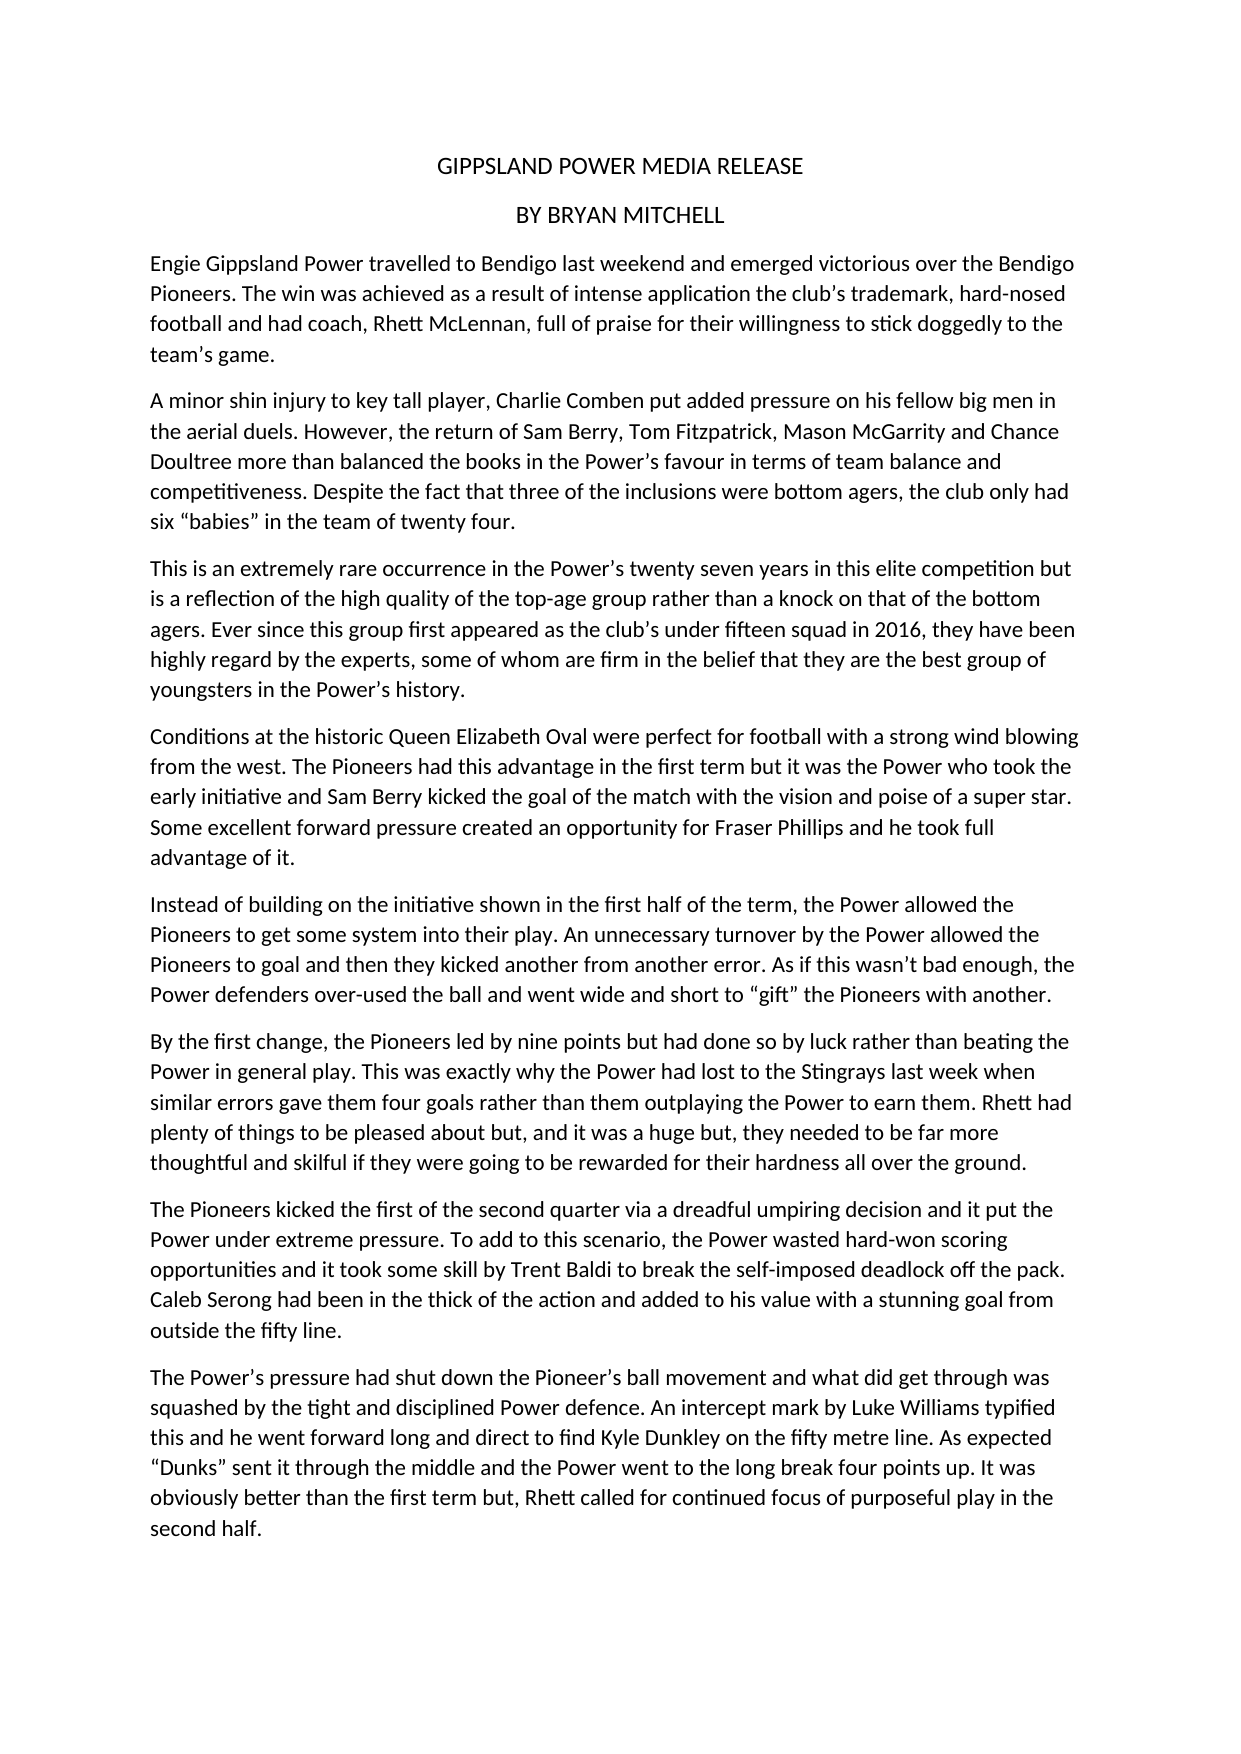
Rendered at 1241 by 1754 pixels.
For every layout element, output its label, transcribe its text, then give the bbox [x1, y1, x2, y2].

text Instead of building on the initiative shown in the first half of the term, the Power allowed the Pioneers to get some system into their play. An unnecessary turnover by the Power allowed the Pioneers to goal and then they kicked another from another error. As if this wasn’t bad enough, the Power defenders over-used the ball and went wide and short to “gift” the Pioneers with another. [150, 890, 1090, 1008]
text The Pioneers kicked the first of the second quarter via a dreadful umpiring decision and it put the Power under extreme pressure. To add to this scenario, the Power wasted hard-won scoring opportunities and it took some skill by Trent Baldi to break the self-imposed deadlock off the pack. Caleb Serong had been in the thick of the action and added to his value with a stunning goal from outside the fifty line. [150, 1195, 1090, 1344]
text A minor shin injury to key tall player, Charlie Comben put added pressure on his fellow big men in the aerial duels. However, the return of Sam Berry, Tom Fitzpatrick, Mason McGarrity and Chance Doultree more than balanced the books in the Power’s favour in terms of team balance and competitiveness. Despite the fact that three of the inclusions were bottom agers, the club only had six “babies” in the team of twenty four. [150, 387, 1090, 536]
text BY BRYAN MITCHELL [150, 199, 1090, 230]
text Conditions at the historic Queen Elizabeth Oval were perfect for football with a strong wind blowing from the west. The Pioneers had this advantage in the first term but it was the Power who took the early initiative and Sam Berry kicked the goal of the match with the vision and poise of a super star. Some excellent forward pressure created an opportunity for Fraser Phillips and he took full advantage of it. [150, 722, 1090, 871]
text The Power’s pressure had shut down the Pioneer’s ball movement and what did get through was squashed by the tight and disciplined Power defence. An intercept mark by Luke Williams typified this and he went forward long and direct to find Kyle Dunkley on the fifty metre line. As expected “Dunks” sent it through the middle and the Power went to the long break four points up. It was obviously better than the first term but, Rhett called for continued focus of purposeful play in the second half. [150, 1363, 1090, 1542]
text GIPPSLAND POWER MEDIA RELEASE [150, 150, 1090, 181]
text This is an extremely rare occurrence in the Power’s twenty seven years in this elite competition but is a reflection of the high quality of the top-age group rather than a knock on that of the bottom agers. Ever since this group first appeared as the club’s under fifteen squad in 2016, they have been highly regard by the experts, some of whom are firm in the belief that they are the best group of youngsters in the Power’s history. [150, 554, 1090, 703]
text By the first change, the Pioneers led by nine points but had done so by luck rather than beating the Power in general play. This was exactly why the Power had lost to the Stingrays last week when similar errors gave them four goals rather than them outplaying the Power to earn them. Rhett had plenty of things to be pleased about but, and it was a huge but, they needed to be far more thoughtful and skilful if they were going to be rewarded for their hardness all over the ground. [150, 1027, 1090, 1176]
text Engie Gippsland Power travelled to Bendigo last weekend and emerged victorious over the Bendigo Pioneers. The win was achieved as a result of intense application the club’s trademark, hard-nosed football and had coach, Rhett McLennan, full of praise for their willingness to stick doggedly to the team’s game. [150, 249, 1090, 368]
